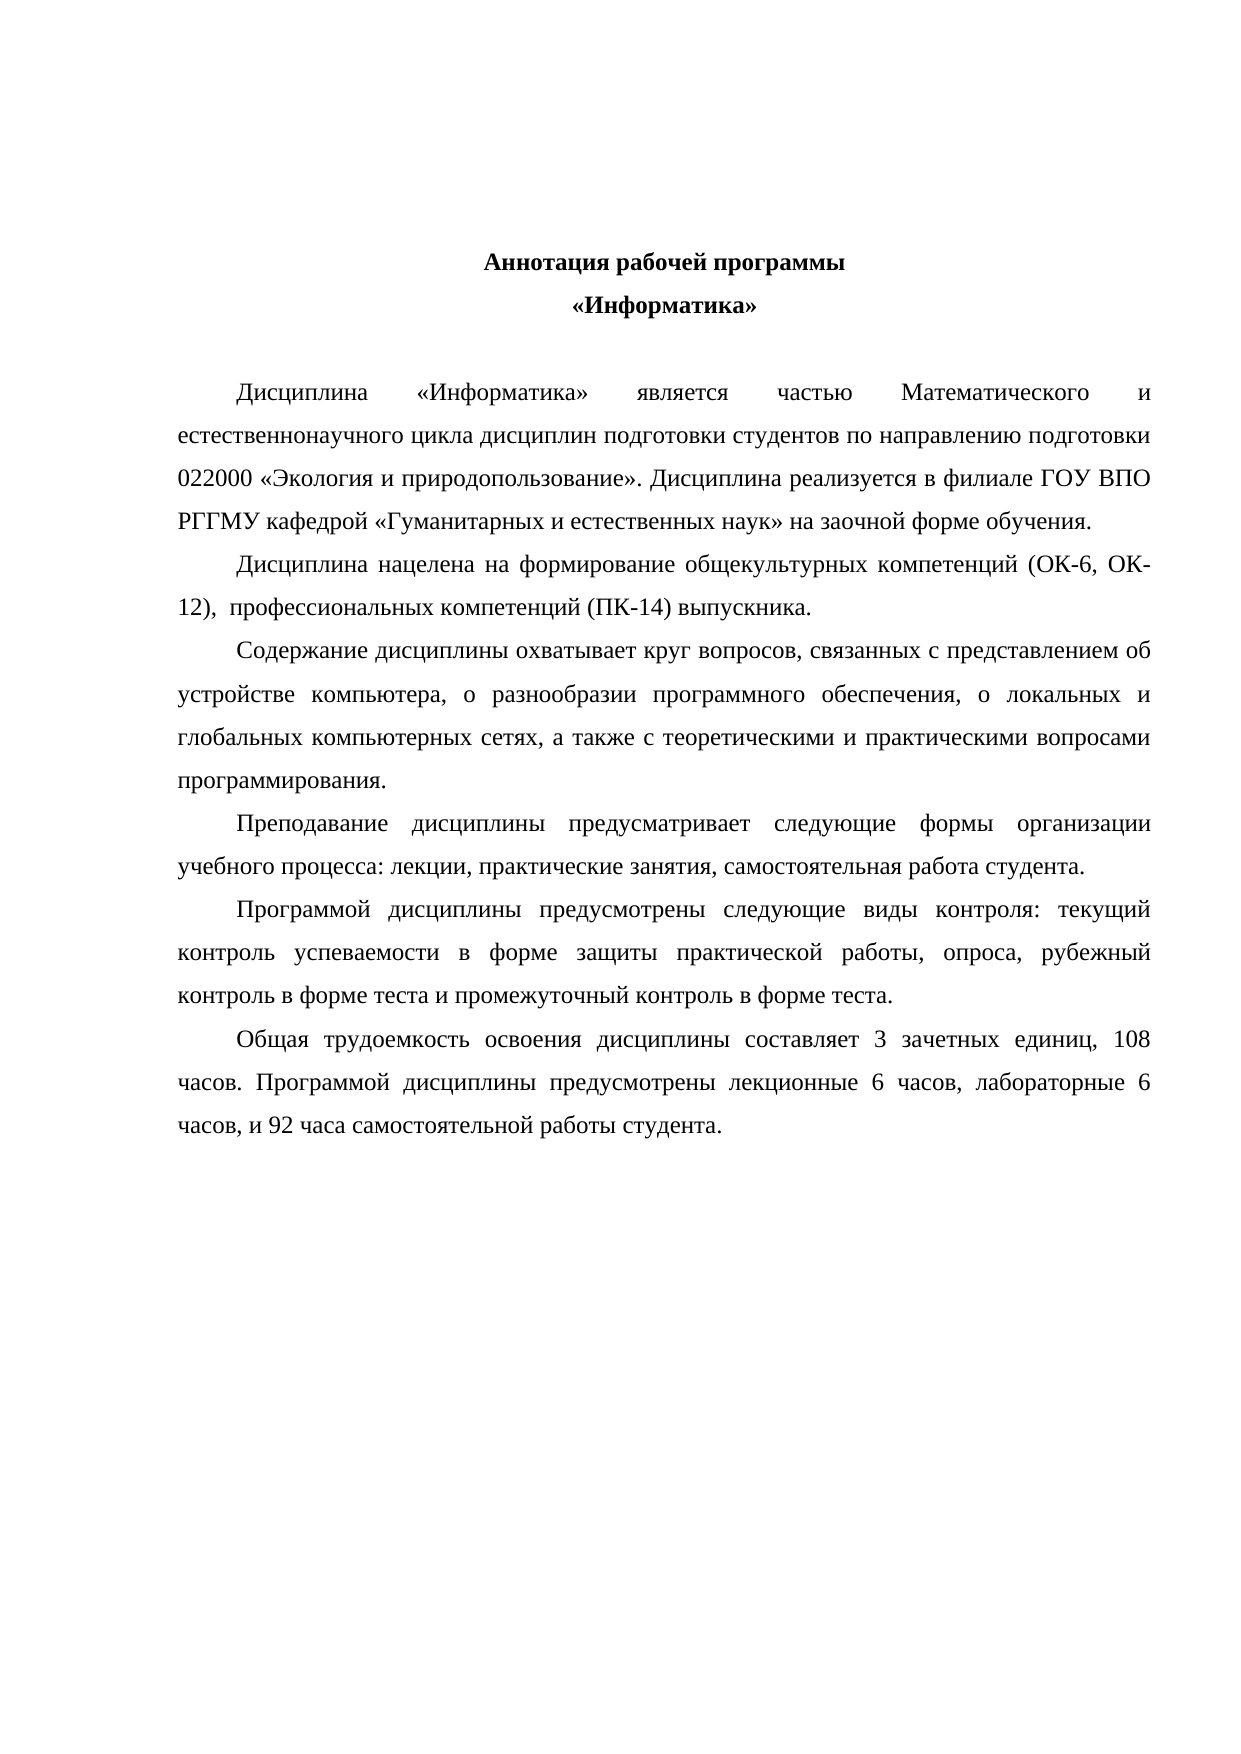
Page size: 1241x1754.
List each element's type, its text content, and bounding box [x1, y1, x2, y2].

text Программой дисциплины предусмотрены следующие виды контроля: текущий контроль успеваемости в форме защиты практической работы, опроса, рубежный контроль в форме теста и промежуточный контроль в форме теста. [177, 894, 1152, 1009]
text Дисциплина нацелена на формирование общекультурных компетенций (ОК-6, ОК-12), профессиональных компетенций (ПК-14) выпускника. [177, 549, 1152, 621]
text Содержание дисциплины охватывает круг вопросов, связанных с представлением об устройстве компьютера, о разнообразии программного обеспечения, о локальных и глобальных компьютерных сетях, а также с теоретическими и практическими вопросами программирования. [177, 636, 1152, 794]
text Преподавание дисциплины предусматривает следующие формы организации учебного процесса: лекции, практические занятия, самостоятельная работа студента. [177, 808, 1152, 880]
text «Информатика» [177, 291, 1152, 319]
text Аннотация рабочей программы [162, 247, 1152, 276]
text Общая трудоемкость освоения дисциплины составляет 3 зачетных единиц, 108 часов. Программой дисциплины предусмотрены лекционные 6 часов, лабораторные 6 часов, и 92 часа самостоятельной работы студента. [177, 1024, 1152, 1139]
text Дисциплина «Информатика» является частью Математического и естественнонаучного цикла дисциплин подготовки студентов по направлению подготовки 022000 «Экология и природопользование». Дисциплина реализуется в филиале ГОУ ВПО РГГМУ кафедрой «Гуманитарных и естественных наук» на заочной форме обучения. [177, 377, 1152, 535]
